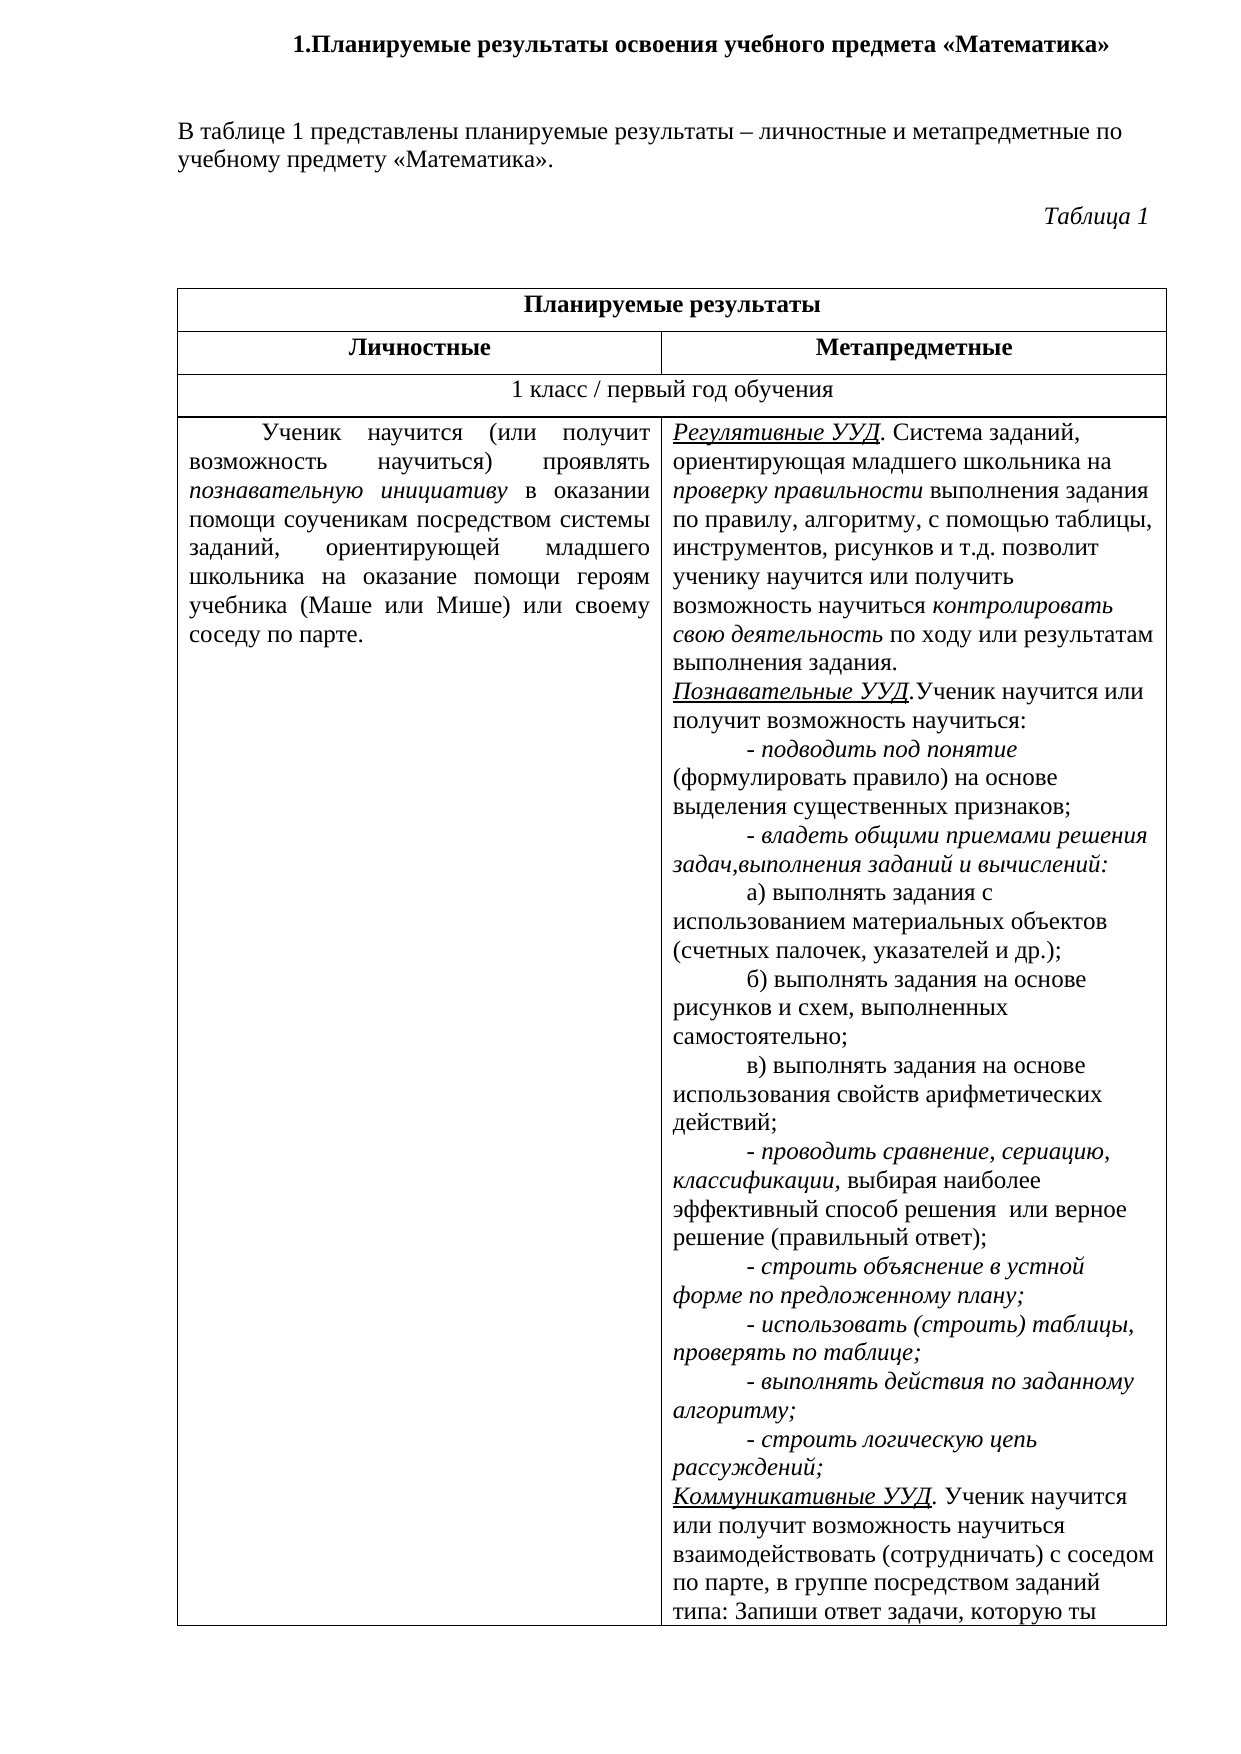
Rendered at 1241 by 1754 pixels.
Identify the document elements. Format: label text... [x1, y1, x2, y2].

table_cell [178, 418, 661, 1625]
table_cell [662, 418, 1166, 1625]
table_header Планируемые результаты [178, 289, 1166, 331]
text Таблица 1 [177, 201, 1152, 230]
table_cell Метапредметные [662, 332, 1166, 373]
table_cell 1 класс / первый год обучения [178, 375, 1166, 416]
text В таблице 1 представлены планируемые результаты – личностные и метапредметные по учебному предмету «Математика». [177, 116, 1152, 173]
text 1.Планируемые результаты освоения учебного предмета «Математика» [177, 29, 1152, 58]
table_cell Личностные [178, 332, 661, 373]
